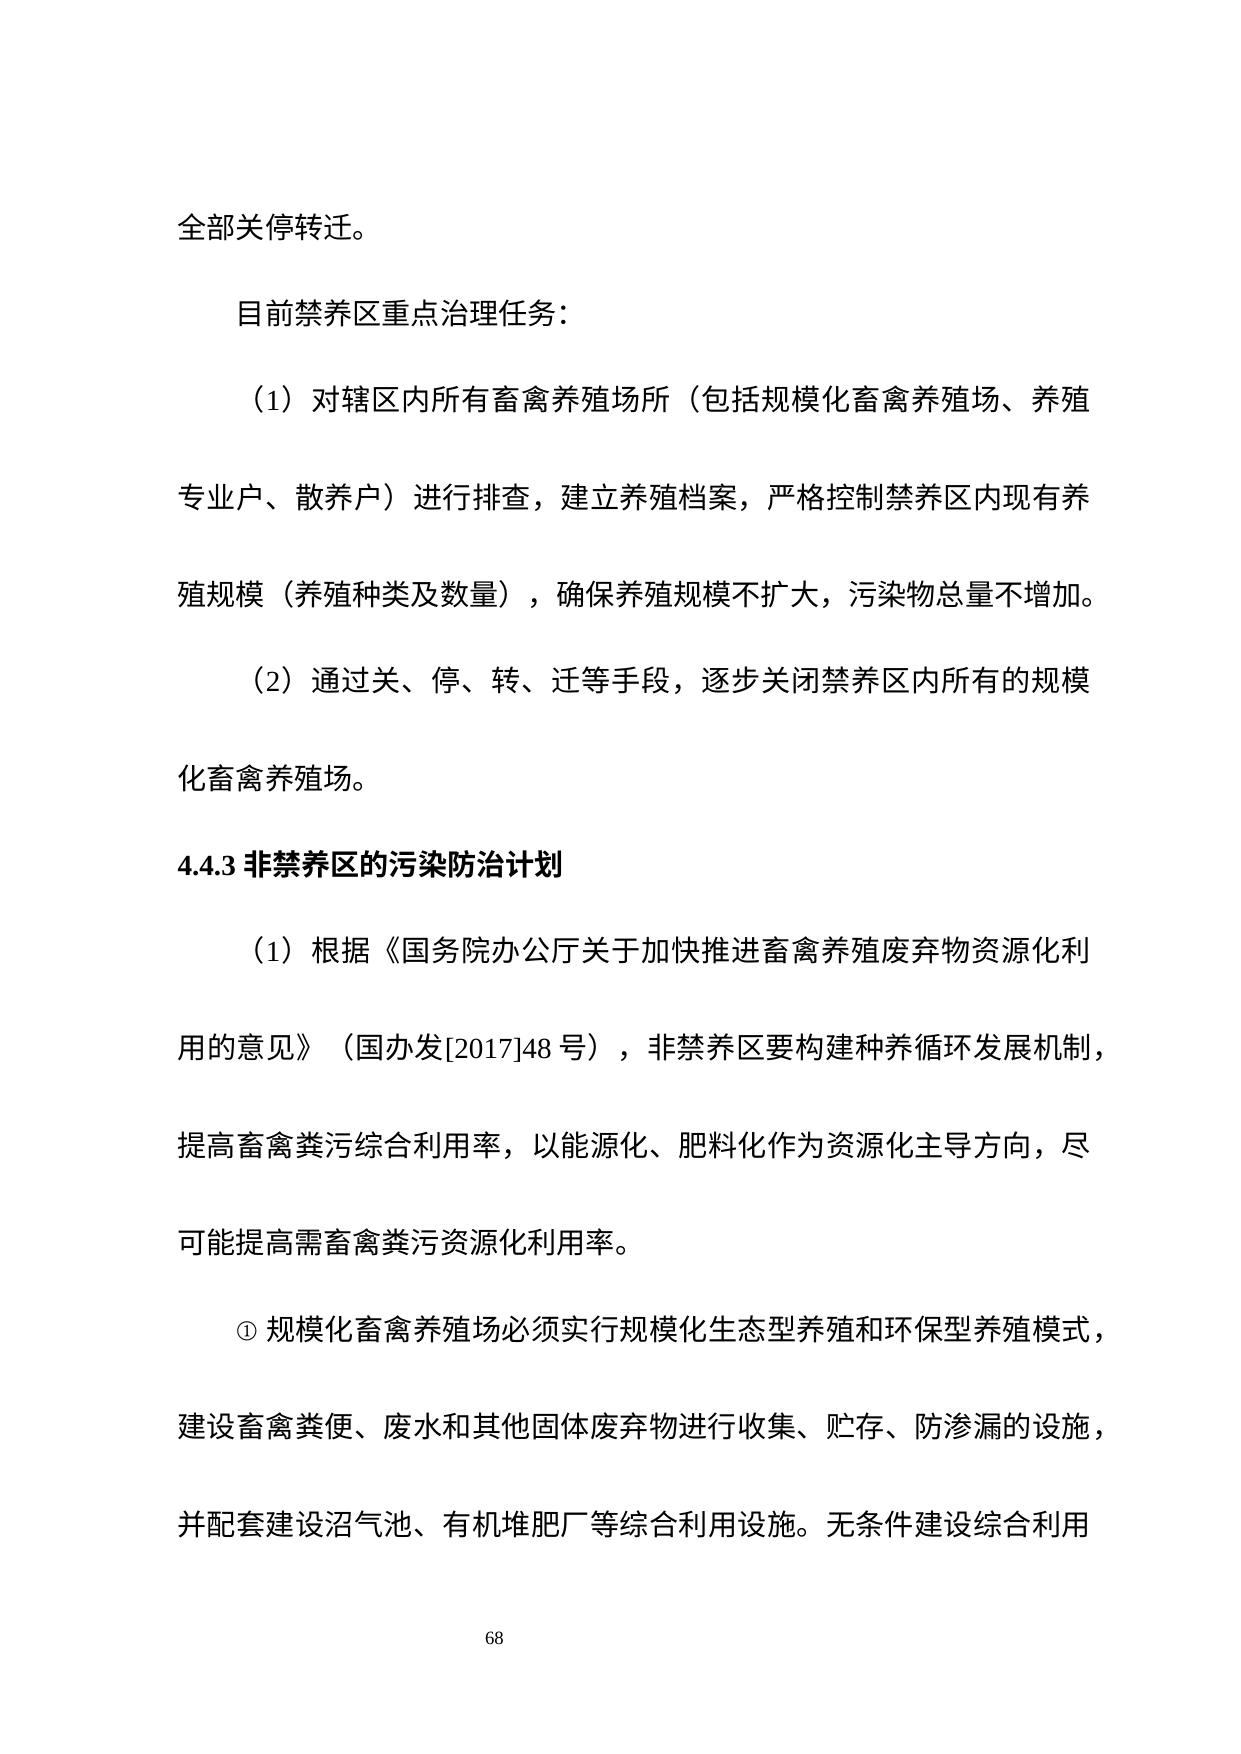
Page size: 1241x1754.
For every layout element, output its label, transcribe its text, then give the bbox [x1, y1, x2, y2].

text 目前禁养区重点治理任务： [177, 279, 1093, 344]
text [177, 193, 1093, 258]
text （1）根据《国务院办公厅关于加快推进畜禽养殖废弃物资源化利用的意见》（国办发[2017]48号），非禁养区要构建种养循环发展机制，提高畜禽粪污综合利用率，以能源化、肥料化作为资源化主导方向，尽可能提高需畜禽粪污资源化利用率。 [177, 916, 1093, 1274]
text （1）对辖区内所有畜禽养殖场所（包括规模化畜禽养殖场、养殖专业户、散养户）进行排查，建立养殖档案，严格控制禁养区内现有养殖规模（养殖种类及数量），确保养殖规模不扩大，污染物总量不增加。 [177, 365, 1093, 625]
text 4.4.3 非禁养区的污染防治计划 [177, 830, 1093, 895]
text （2）通过关、停、转、迁等手段，逐步关闭禁养区内所有的规模化畜禽养殖场。 [177, 646, 1093, 809]
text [177, 1295, 1093, 1555]
